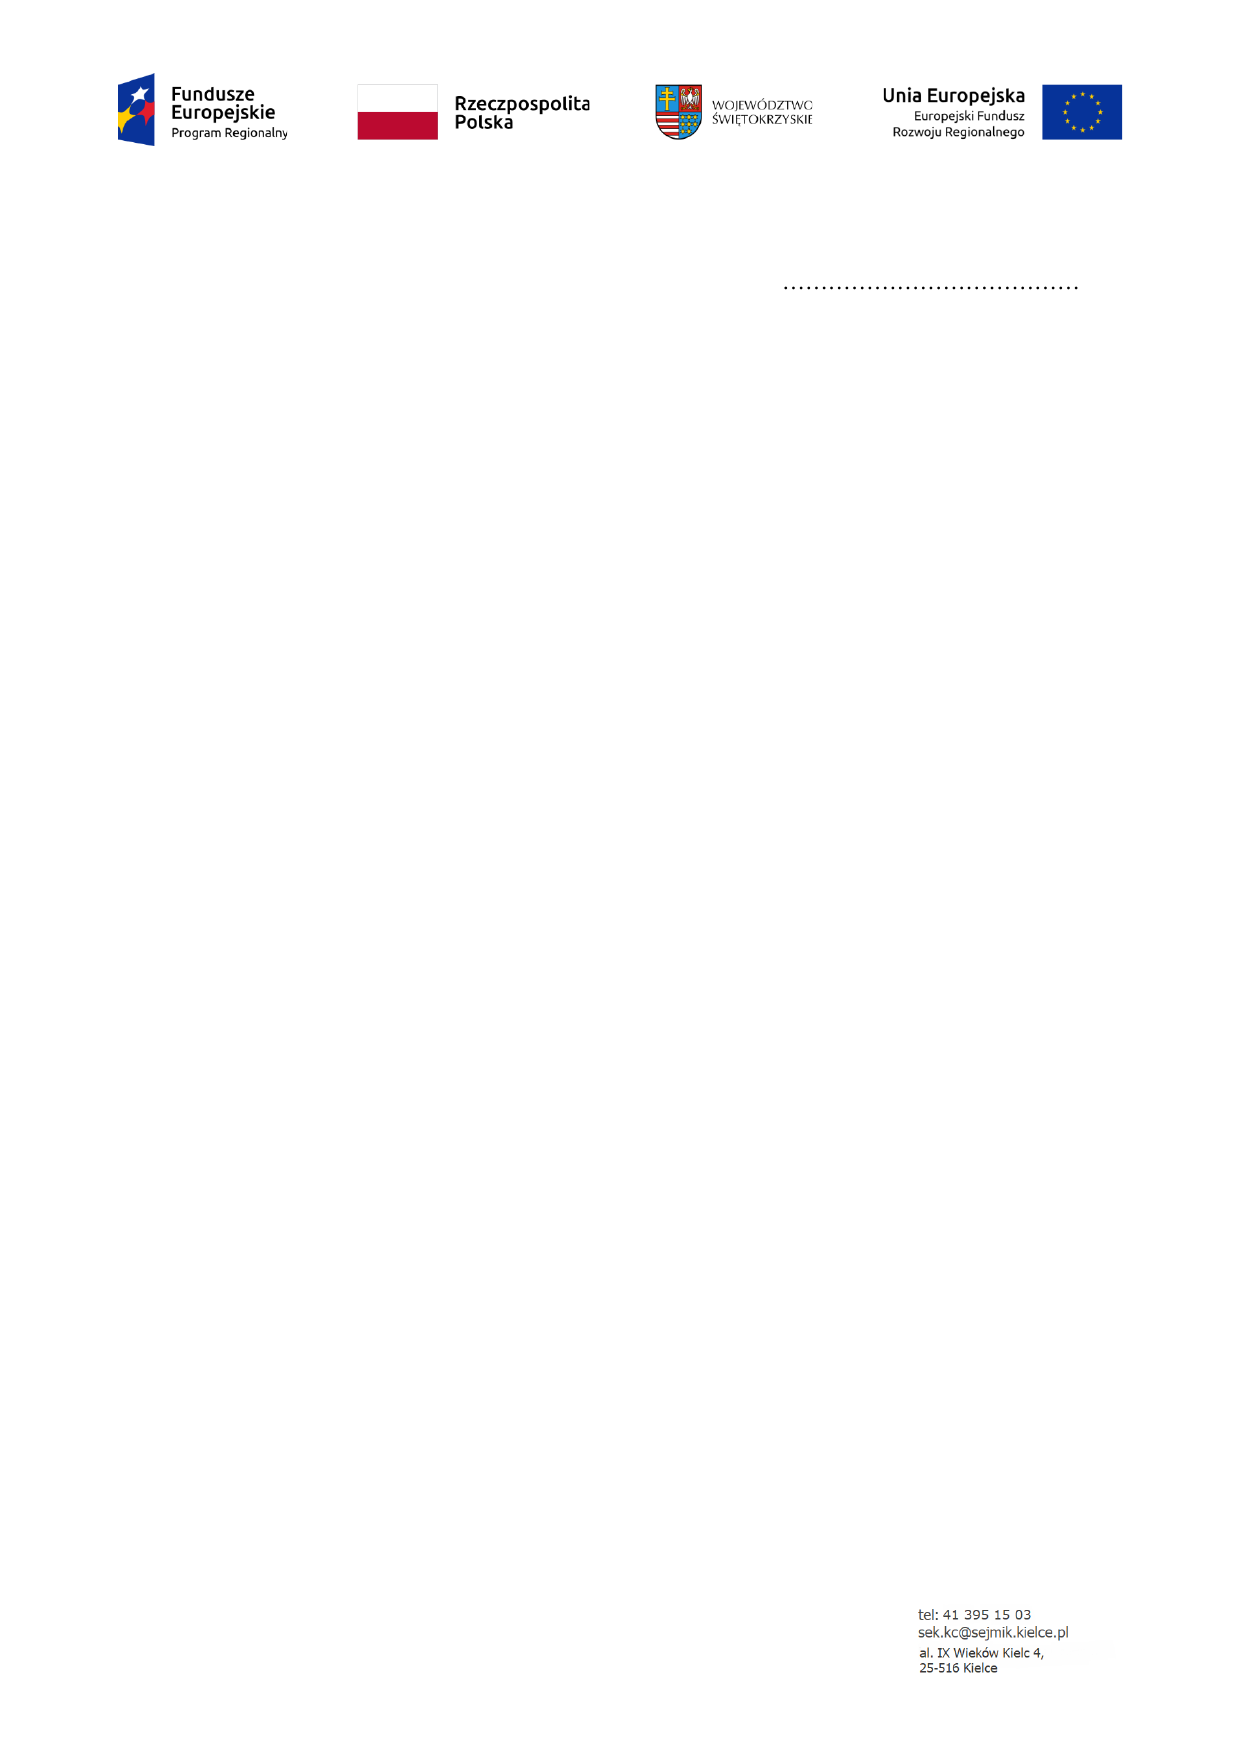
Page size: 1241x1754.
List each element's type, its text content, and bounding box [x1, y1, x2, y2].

picture [918, 1604, 1123, 1681]
picture [883, 73, 1123, 146]
picture [118, 73, 288, 146]
picture [655, 73, 813, 146]
text ………………………………… [708, 268, 1122, 294]
picture [357, 73, 590, 146]
